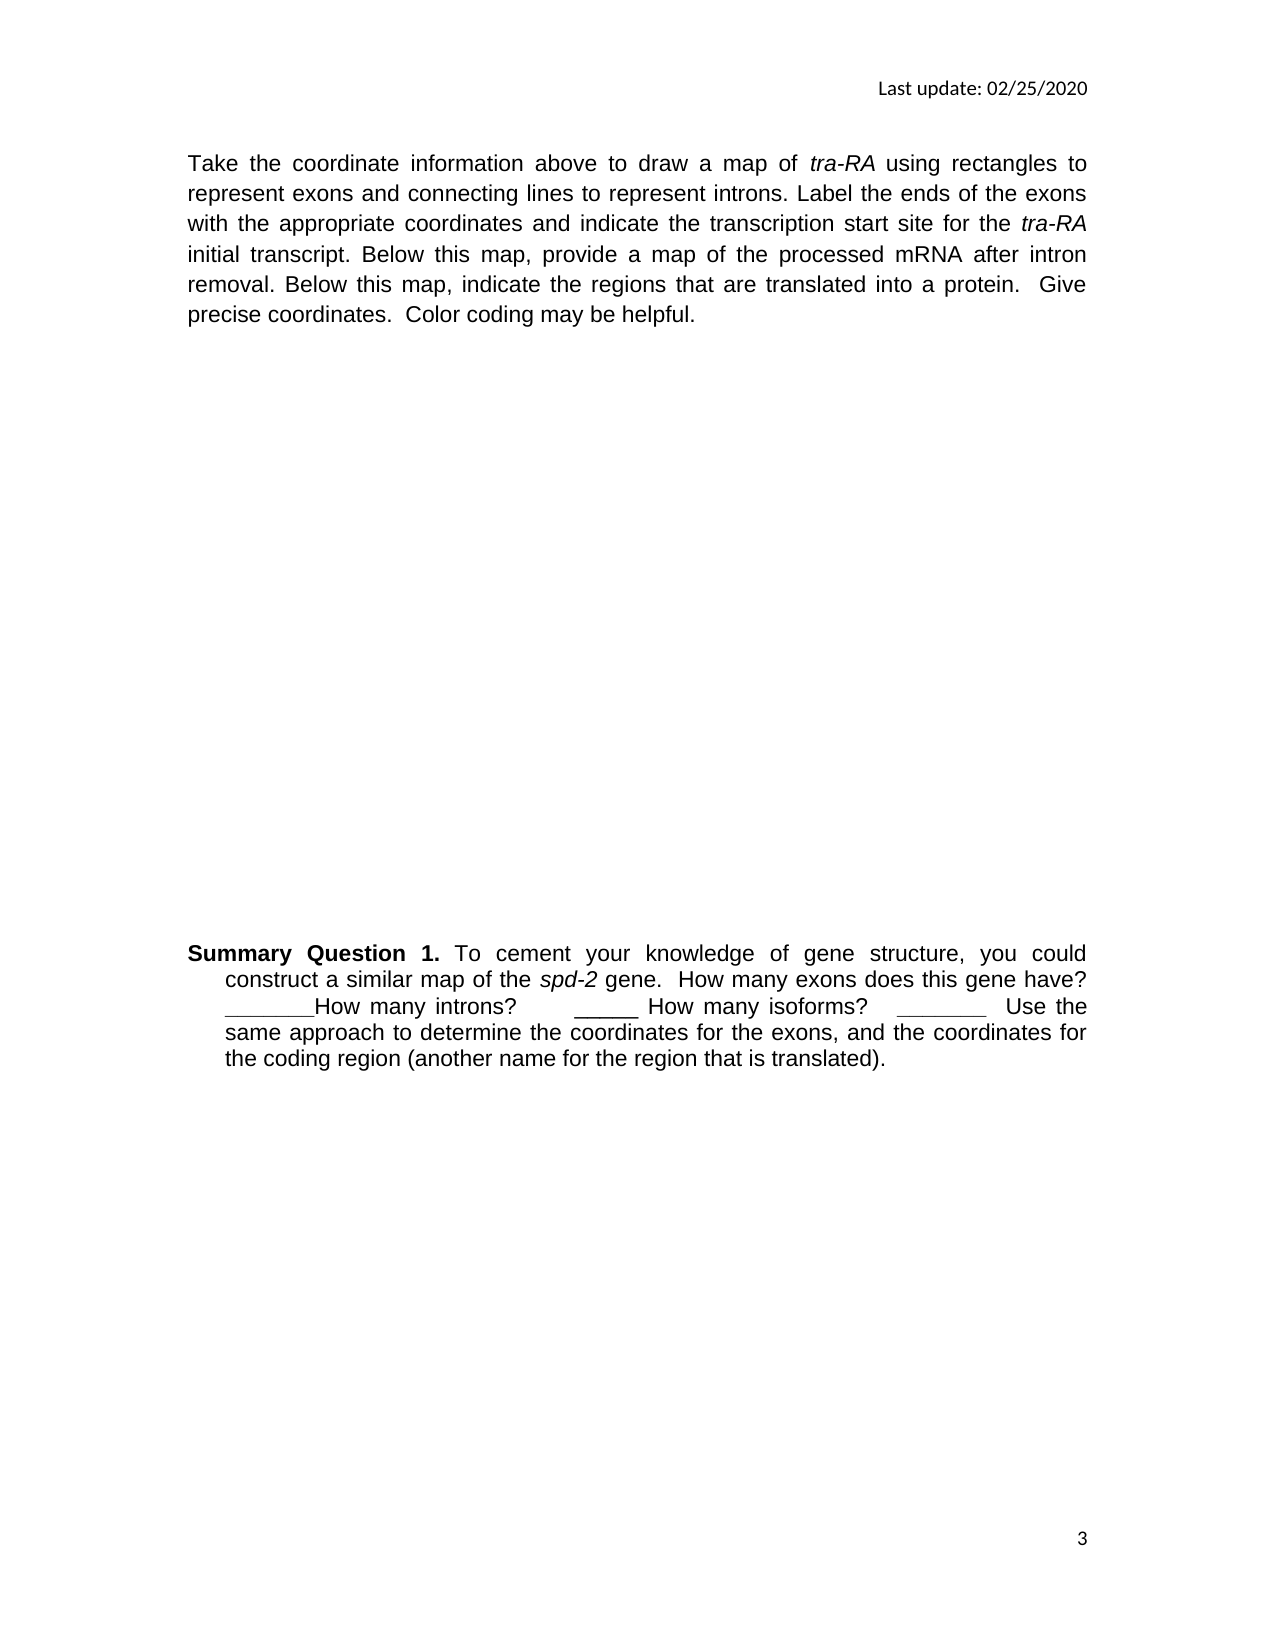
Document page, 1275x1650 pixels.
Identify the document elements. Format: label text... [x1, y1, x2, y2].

text Take the coordinate information above to draw a map of tra-RA using rectangles to represent exons and connecting lines to represent introns. Label the ends of the exons with the appropriate coordinates and indicate the transcription start site for the tra-RA initial transcript. Below this map, provide a map of the processed mRNA after intron removal. Below this map, indicate the regions that are translated into a protein. Give precise coordinates. Color coding may be helpful. [187, 150, 1087, 327]
text Summary Question 1. To cement your knowledge of gene structure, you could construct a similar map of the spd-2 gene. How many exons does this gene have? _______How many introns? _____ How many isoforms? _______ Use the same approach to determine the coordinates for the exons, and the coordinates for the coding region (another name for the region that is translated). [187, 940, 1087, 1072]
